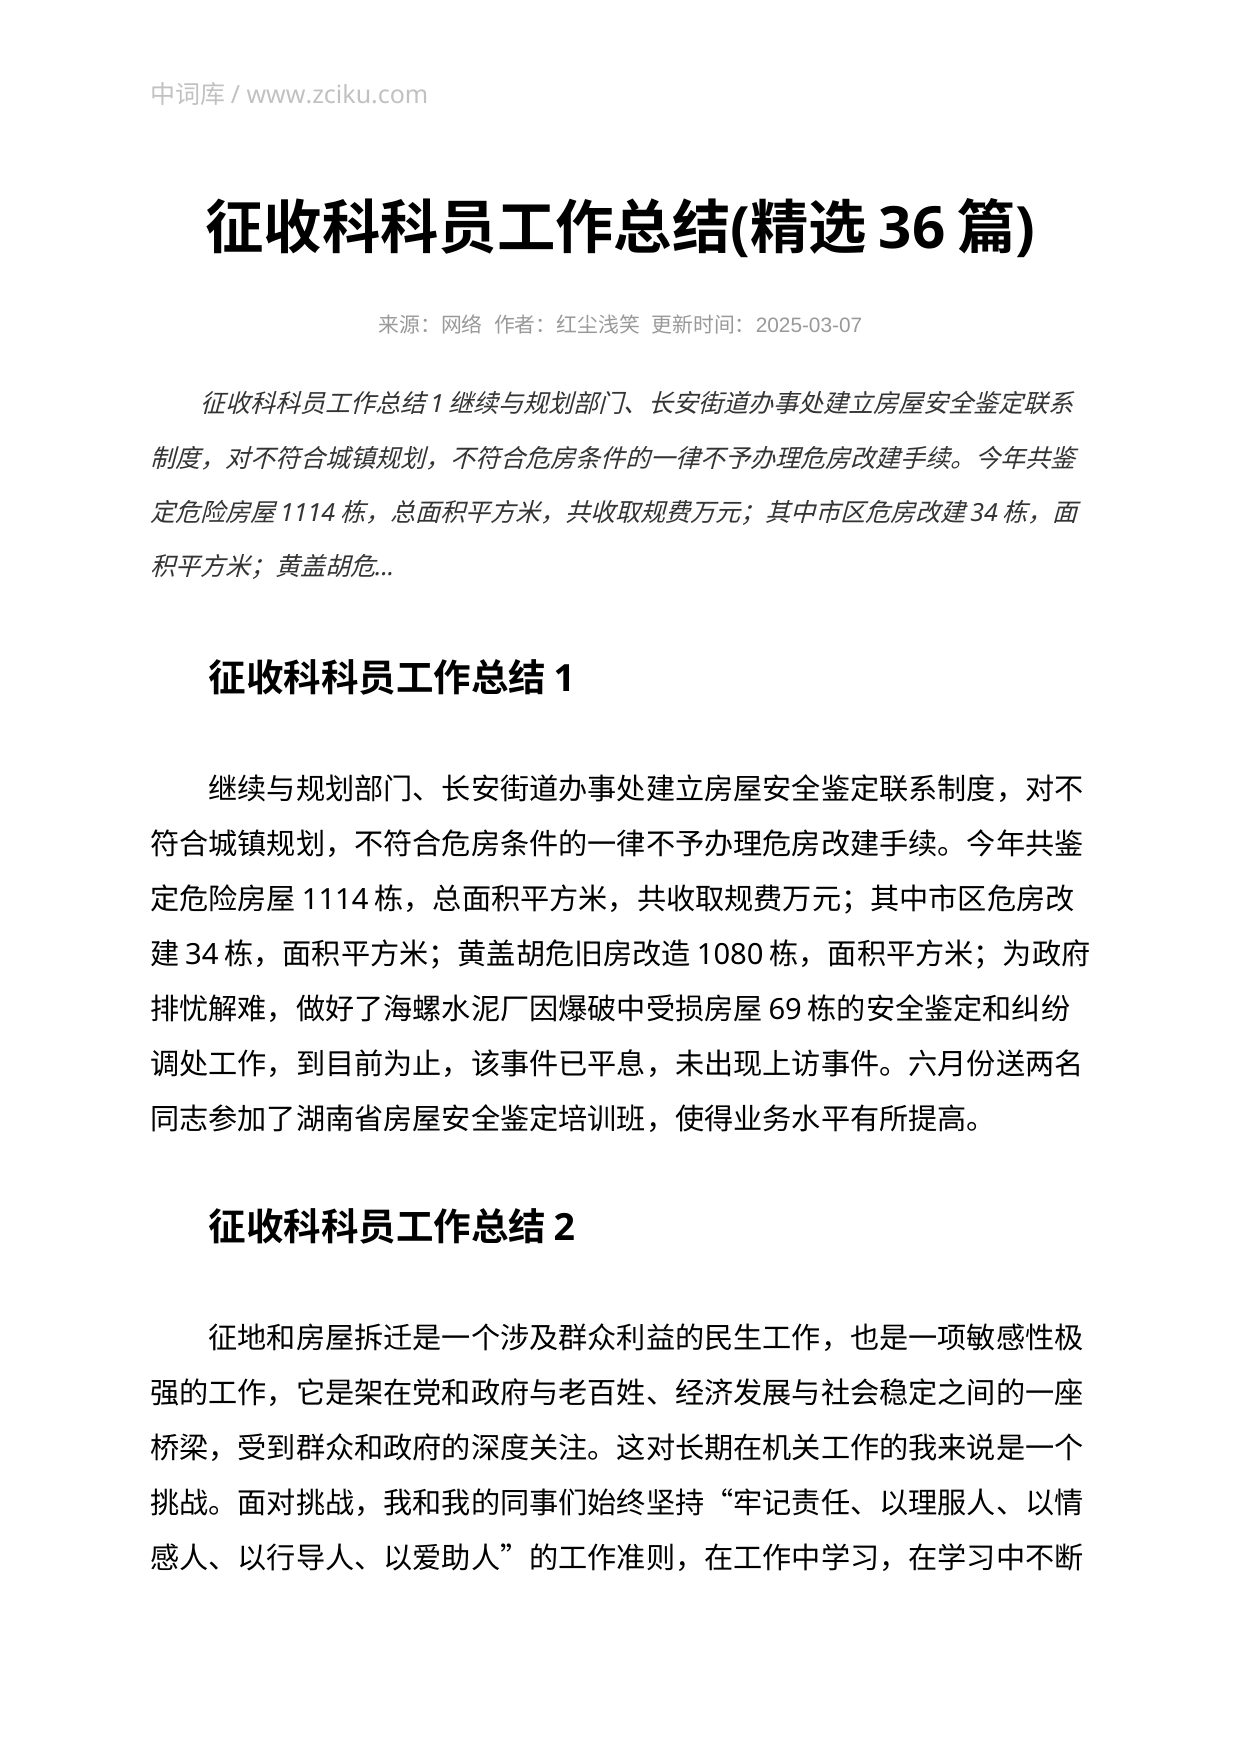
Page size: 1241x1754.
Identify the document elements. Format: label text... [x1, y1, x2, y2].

text 继续与规划部门、长安街道办事处建立房屋安全鉴定联系制度，对不符合城镇规划，不符合危房条件的一律不予办理危房改建手续。今年共鉴定危险房屋1114栋，总面积平方米，共收取规费万元；其中市区危房改建34栋，面积平方米；黄盖胡危旧房改造1080栋，面积平方米；为政府排忧解难，做好了海螺水泥厂因爆破中受损房屋69栋的安全鉴定和纠纷调处工作，到目前为止，该事件已平息，未出现上访事件。六月份送两名同志参加了湖南省房屋安全鉴定培训班，使得业务水平有所提高。 [150, 766, 1090, 1138]
subtitle 征收科科员工作总结(精选36篇) [150, 181, 1090, 266]
text 征收科科员工作总结1继续与规划部门、长安街道办事处建立房屋安全鉴定联系制度，对不符合城镇规划，不符合危房条件的一律不予办理危房改建手续。今年共鉴定危险房屋1114栋，总面积平方米，共收取规费万元；其中市区危房改建34栋，面积平方米；黄盖胡危... [150, 384, 1090, 583]
text 征收科科员工作总结1 [150, 648, 1090, 703]
text 征收科科员工作总结2 [150, 1197, 1090, 1252]
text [150, 1315, 1090, 1577]
text 来源：网络 作者：红尘浅笑 更新时间：2025-03-07 [150, 313, 1090, 337]
